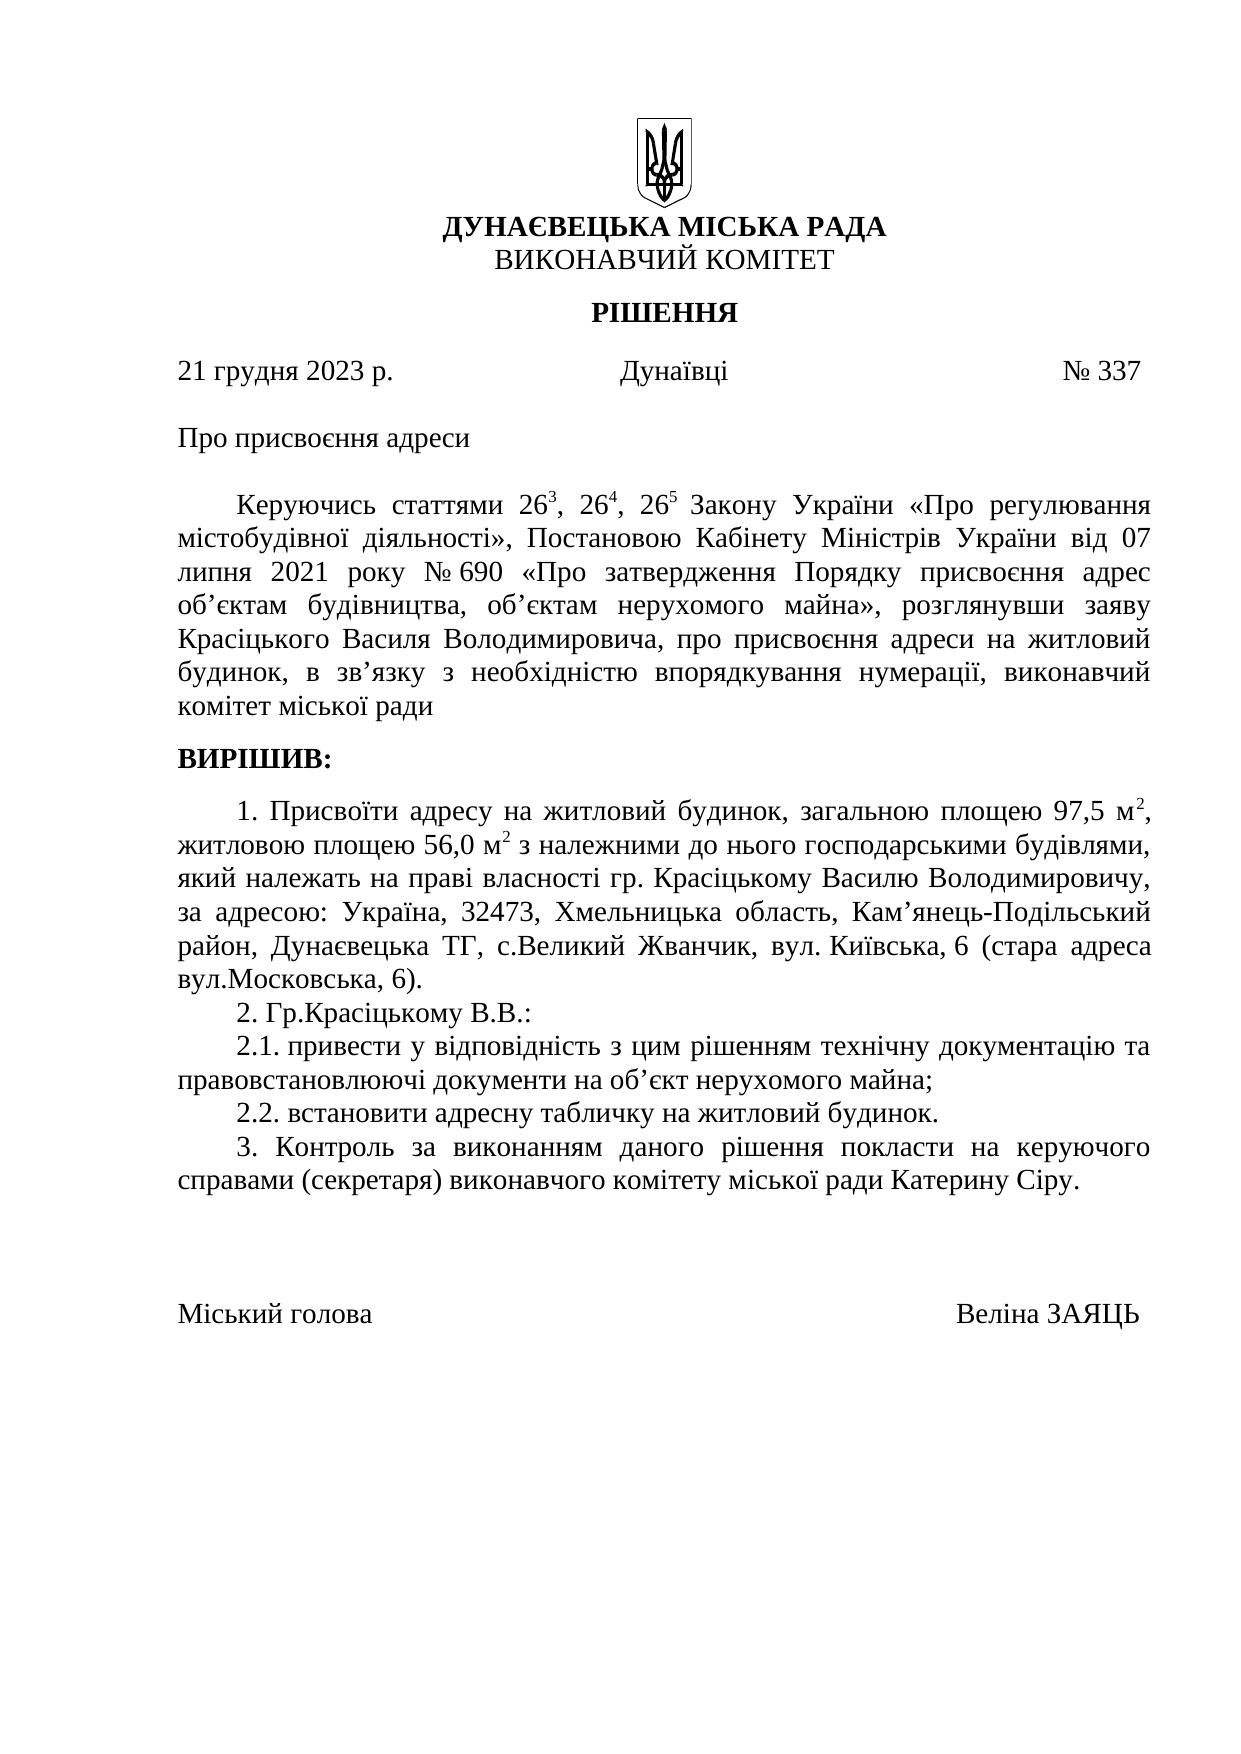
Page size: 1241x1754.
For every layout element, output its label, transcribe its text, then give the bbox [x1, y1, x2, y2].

text ВИРІШИВ: [177, 741, 1152, 774]
text 2. Гр.Красіцькому В.В.: [177, 995, 1152, 1028]
text 1. Присвоїти адресу на житловий будинок, загальною площею 97,5 м2, житловою площею 56,0 м2 з належними до нього господарськими будівлями, який належать на праві власності гр. Красіцькому Василю Володимировичу, за адресою: Україна, 32473, Хмельницька область, Кам’янець-Подільський район, Дунаєвецька ТГ, с.Великий Жванчик, вул. Київська, 6 (стара адреса вул.Московська, 6). [177, 793, 1152, 995]
text Про присвоєння адреси [177, 420, 1152, 453]
text 21 грудня 2023 р. Дунаївці № 337 [177, 353, 1152, 386]
text 2.1. привести у відповідність з цим рішенням технічну документацію та правовстановлюючі документи на об’єкт нерухомого майна; [177, 1028, 1152, 1095]
text РІШЕННЯ [177, 295, 1152, 328]
text ДУНАЄВЕЦЬКА МІСЬКА РАДА [177, 209, 1152, 242]
text ВИКОНАВЧИЙ КОМІТЕТ [177, 242, 1152, 276]
text Міський голова Веліна ЗАЯЦЬ [177, 1297, 1152, 1330]
text 2.2. встановити адресну табличку на житловий будинок. [177, 1095, 1152, 1129]
text 3. Контроль за виконанням даного рішення покласти на керуючого справами (секретаря) виконавчого комітету міської ради Катерину Сіру. [177, 1129, 1152, 1196]
text Керуючись статтями 263, 264, 265 Закону України «Про регулювання містобудівної діяльності», Постановою Кабінету Міністрів України від 07 липня 2021 року № 690 «Про затвердження Порядку присвоєння адрес об’єктам будівництва, об’єктам нерухомого майна», розглянувши заяву Красіцького Василя Володимировича, про присвоєння адреси на житловий будинок, в зв’язку з необхідністю впорядкування нумерації, виконавчий комітет міської ради [177, 487, 1152, 722]
